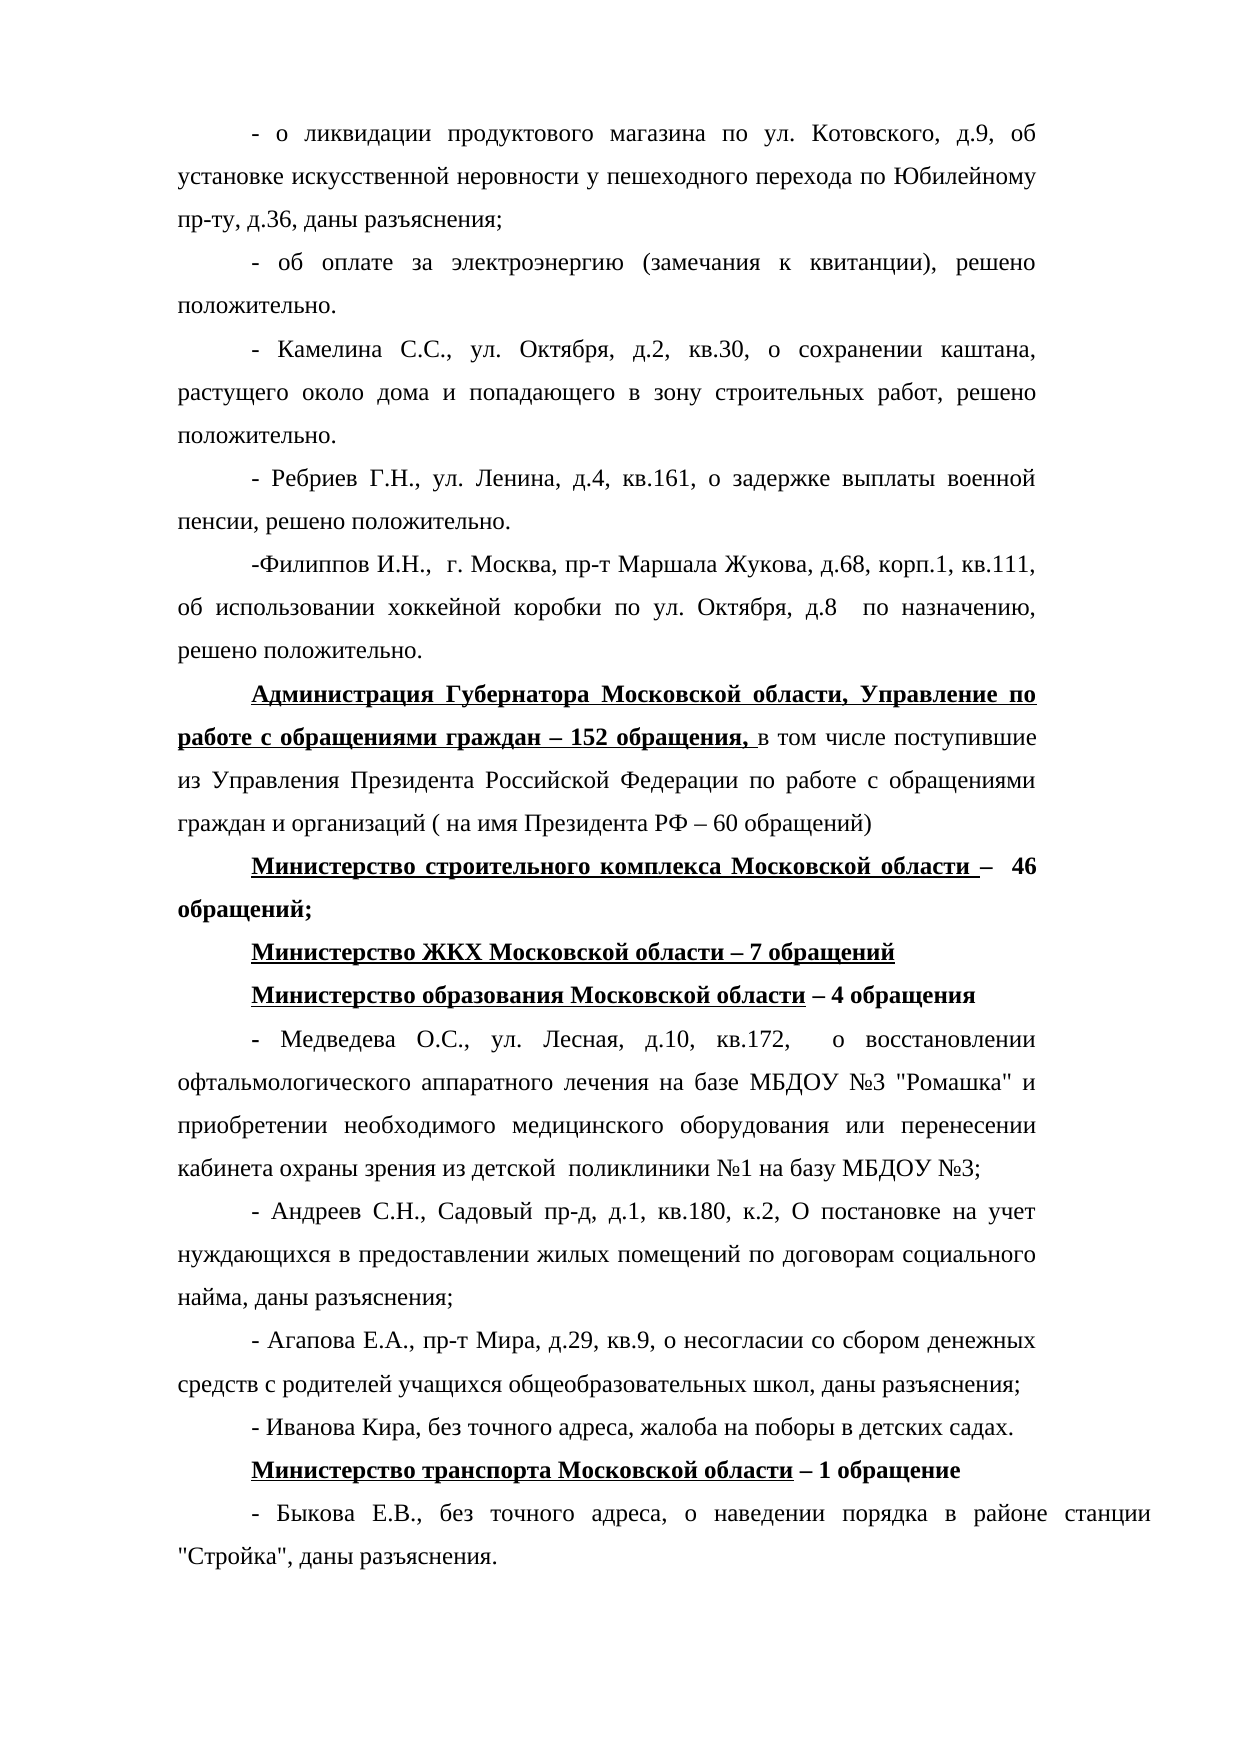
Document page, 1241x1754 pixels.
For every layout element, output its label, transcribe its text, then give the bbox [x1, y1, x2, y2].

text Министерство транспорта Московской области – 1 обращение [177, 1455, 1037, 1484]
text - Камелина С.С., ул. Октября, д.2, кв.30, о сохранении каштана, растущего около дома и попадающего в зону строительных работ, решено положительно. [177, 334, 1037, 449]
text - Иванова Кира, без точного адреса, жалоба на поборы в детских садах. [177, 1412, 1037, 1441]
text - Медведева О.С., ул. Лесная, д.10, кв.172, о восстановлении офтальмологического аппаратного лечения на базе МБДОУ №3 "Ромашка" и приобретении необходимого медицинского оборудования или перенесении кабинета охраны зрения из детской поликлиники №1 на базу МБДОУ №3; [177, 1024, 1037, 1182]
text - об оплате за электроэнергию (замечания к квитанции), решено положительно. [177, 247, 1037, 319]
text Министерство образования Московской области – 4 обращения [177, 981, 1037, 1009]
text Министерство строительного комплекса Московской области – 46 обращений; [177, 851, 1037, 923]
text - Агапова Е.А., пр-т Мира, д.29, кв.9, о несогласии со сбором денежных средств с родителей учащихся общеобразовательных школ, даны разъяснения; [177, 1326, 1037, 1397]
text - о ликвидации продуктового магазина по ул. Котовского, д.9, об установке искусственной неровности у пешеходного перехода по Юбилейному пр-ту, д.36, даны разъяснения; [177, 118, 1037, 233]
text - Андреев С.Н., Садовый пр-д, д.1, кв.180, к.2, О постановке на учет нуждающихся в предоставлении жилых помещений по договорам социального найма, даны разъяснения; [177, 1196, 1037, 1311]
text -Филиппов И.Н., г. Москва, пр-т Маршала Жукова, д.68, корп.1, кв.111, об использовании хоккейной коробки по ул. Октября, д.8 по назначению, решено положительно. [177, 549, 1037, 664]
text Министерство ЖКХ Московской области – 7 обращений [177, 937, 1037, 966]
text - Ребриев Г.Н., ул. Ленина, д.4, кв.161, о задержке выплаты военной пенсии, решено положительно. [177, 463, 1037, 535]
text - Быкова Е.В., без точного адреса, о наведении порядка в районе станции "Стройка", даны разъяснения. [177, 1498, 1152, 1570]
text Администрация Губернатора Московской области, Управление по работе с обращениями граждан – 152 обращения, в том числе поступившие из Управления Президента Российской Федерации по работе с обращениями граждан и организаций ( на имя Президента РФ – 60 обращений) [177, 679, 1037, 837]
